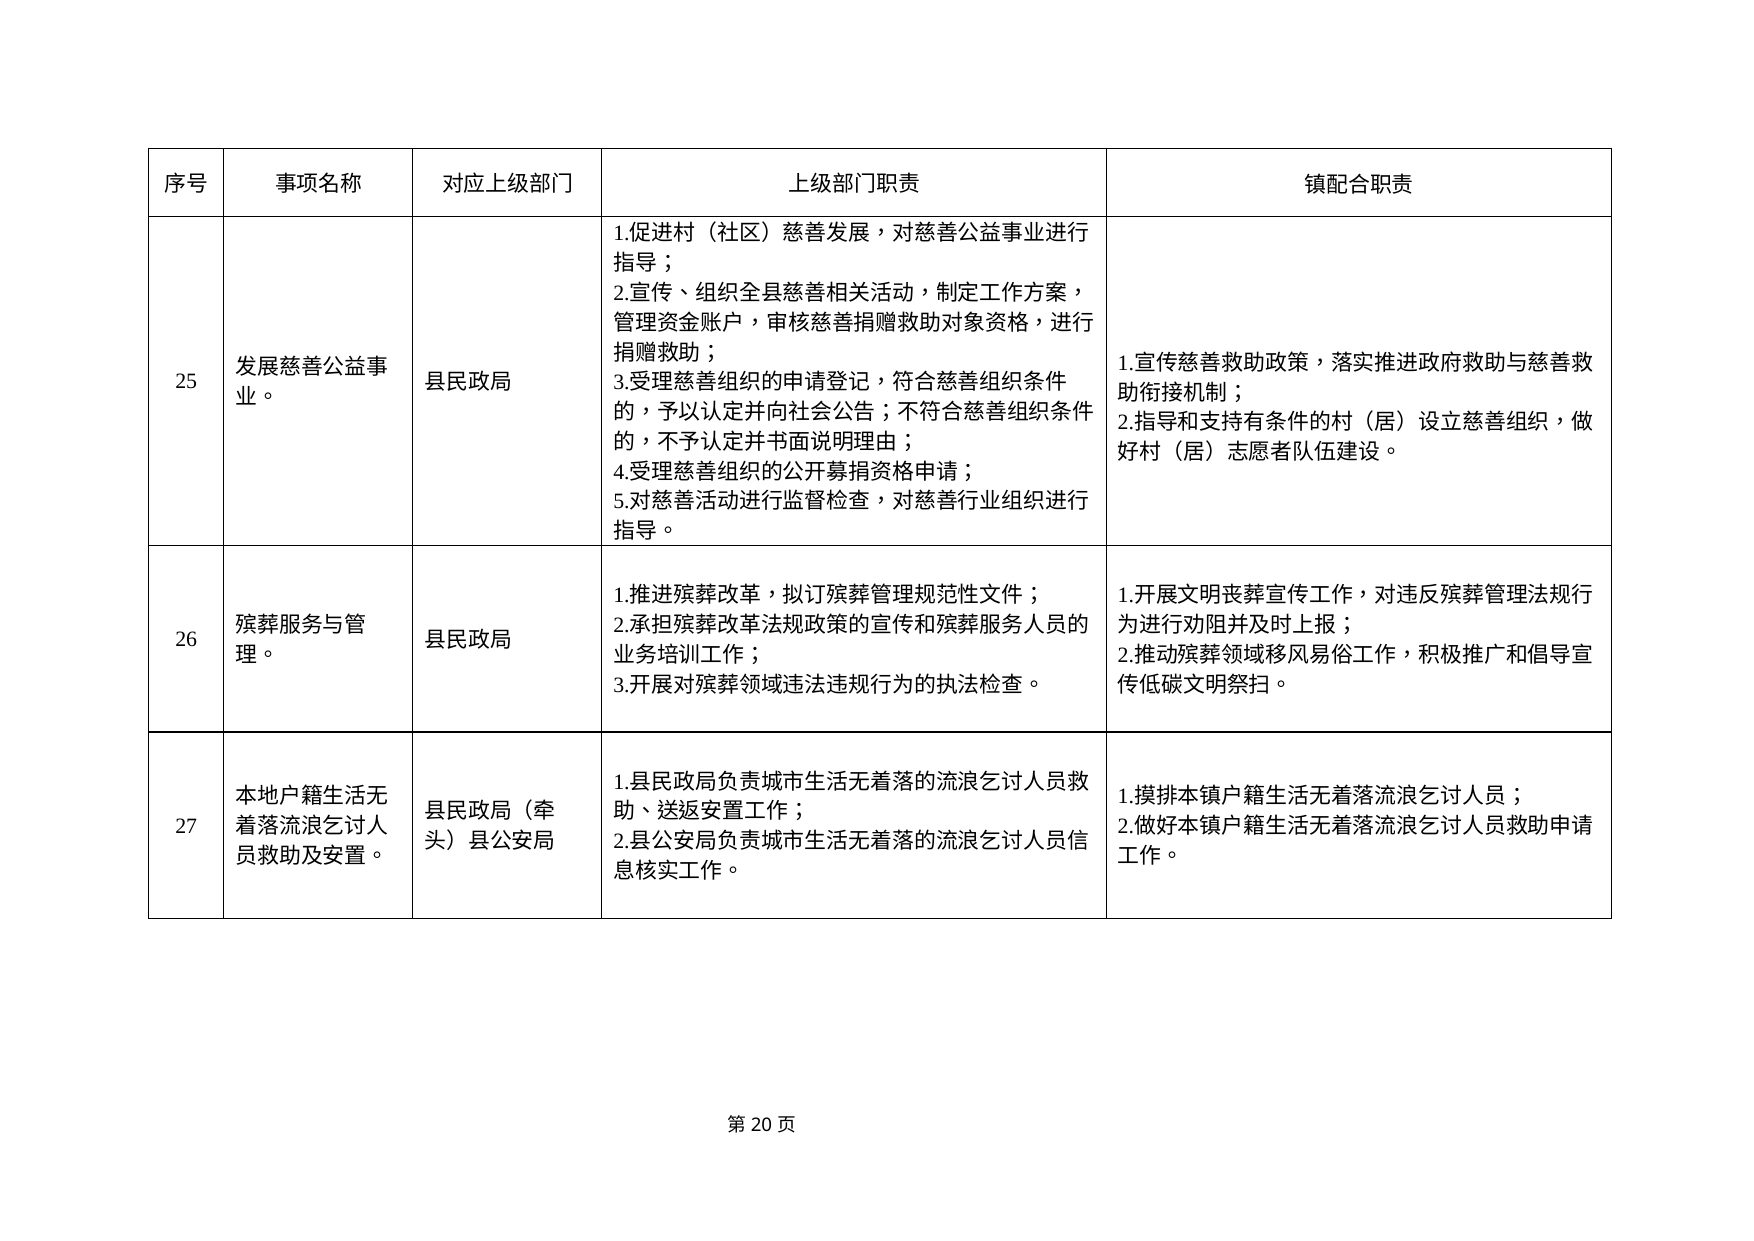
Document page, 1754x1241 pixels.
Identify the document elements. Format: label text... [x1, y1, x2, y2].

table_cell 1.宣传慈善救助政策，落实推进政府救助与慈善救助衔接机制； 2.指导和支持有条件的村（居）设立慈善组织，做好村（居）志愿者队伍建设。 [1107, 217, 1611, 545]
table_cell 1.县民政局负责城市生活无着落的流浪乞讨人员救助、送返安置工作； 2.县公安局负责城市生活无着落的流浪乞讨人员信息核实工作。 [602, 733, 1106, 918]
table_cell 本地户籍生活无着落流浪乞讨人员救助及安置。 [224, 733, 412, 918]
table_cell 殡葬服务与管理。 [224, 546, 412, 731]
table_header 镇配合职责 [1107, 149, 1611, 216]
table_cell 1.开展文明丧葬宣传工作，对违反殡葬管理法规行为进行劝阻并及时上报； 2.推动殡葬领域移风易俗工作，积极推广和倡导宣传低碳文明祭扫。 [1107, 546, 1611, 731]
table_cell 县民政局 [413, 546, 601, 731]
table_header 事项名称 [224, 149, 412, 216]
table_cell 25 [149, 217, 223, 545]
table_cell 1.推进殡葬改革，拟订殡葬管理规范性文件； 2.承担殡葬改革法规政策的宣传和殡葬服务人员的业务培训工作； 3.开展对殡葬领域违法违规行为的执法检查。 [602, 546, 1106, 731]
table_cell 1.促进村（社区）慈善发展，对慈善公益事业进行指导； 2.宣传、组织全县慈善相关活动，制定工作方案，管理资金账户，审核慈善捐赠救助对象资格，进行捐赠救助； 3.受理慈善组织的申请登记，符合慈善组织条件的，予以认定并向社会公告；不符合慈善组织条件的，不予认定并书面说明理由； 4.受理慈善组织的公开募捐资格申请； 5.对慈善活动进行监督检查，对慈善行业组织进行指导。 [602, 217, 1106, 545]
table_cell 27 [149, 733, 223, 918]
table_cell 县民政局 [413, 217, 601, 545]
table_header 对应上级部门 [413, 149, 601, 216]
table_cell 26 [149, 546, 223, 731]
table_cell 发展慈善公益事业。 [224, 217, 412, 545]
table_header 上级部门职责 [602, 149, 1106, 216]
table_cell 1.摸排本镇户籍生活无着落流浪乞讨人员； 2.做好本镇户籍生活无着落流浪乞讨人员救助申请工作。 [1107, 733, 1611, 918]
table_cell 县民政局（牵头）县公安局 [413, 733, 601, 918]
table_header 序号 [149, 149, 223, 216]
